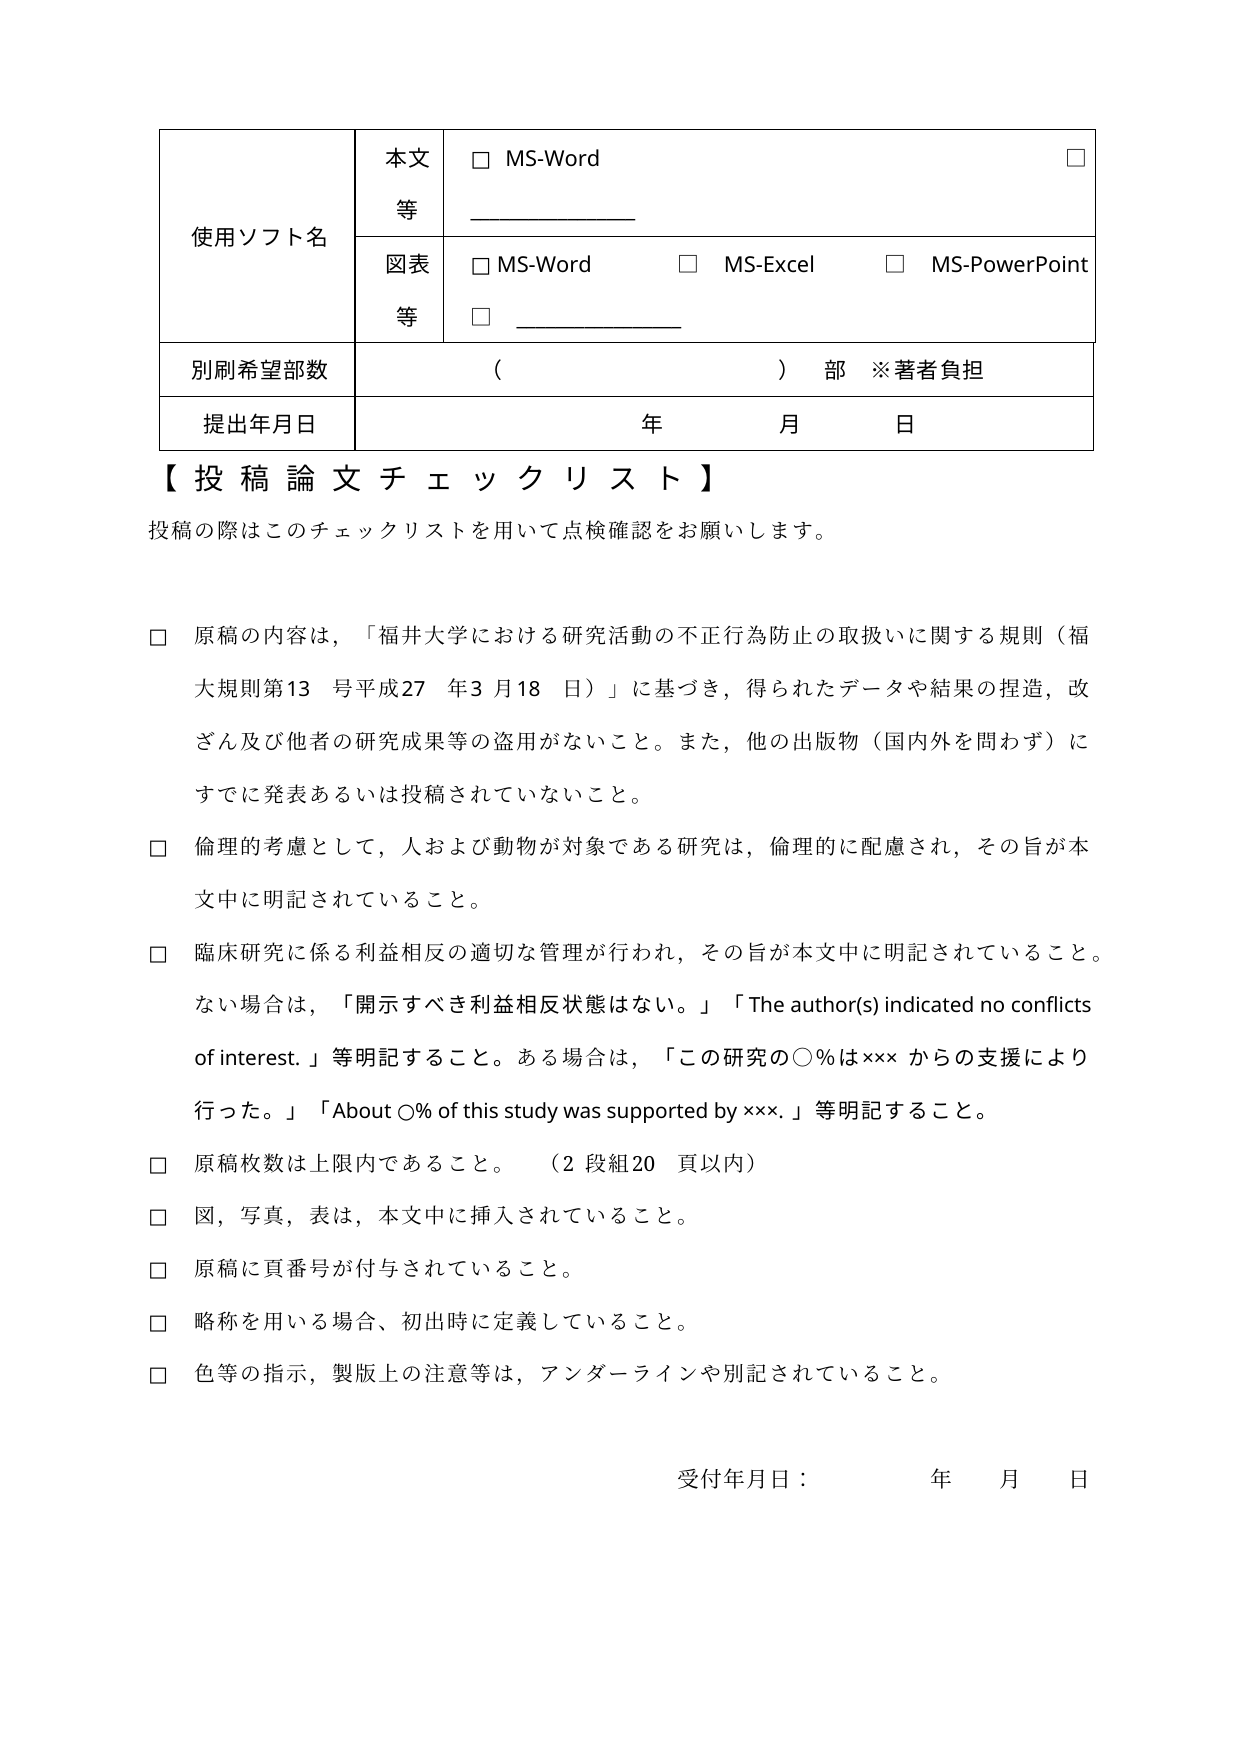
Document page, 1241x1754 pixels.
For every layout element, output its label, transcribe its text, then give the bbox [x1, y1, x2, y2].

table_cell 年 月 日 [356, 397, 1093, 449]
list 倫理的考慮として，人および動物が対象である研究は，倫理的に配慮され，その旨が本文中に明記されていること。 [148, 819, 1092, 925]
table_cell 提出年月日 [160, 397, 354, 449]
table_cell 図表等 [356, 237, 443, 342]
list 臨床研究に係る利益相反の適切な管理が行われ，その旨が本文中に明記されていること。 [148, 925, 1092, 978]
text 受付年月日： 年 月 日 [148, 1452, 1092, 1505]
table_cell □ MS-Word □ MS-Excel □ MS-PowerPoint □ _________________ [444, 237, 1095, 342]
list 原稿の内容は，「福井大学における研究活動の不正行為防止の取扱いに関する規則（福大規則第13号平成27年3月18日）」に基づき，得られたデータや結果の捏造，改ざん及び他者の研究成果等の盗用がないこと。また，他の出版物（国内外を問わず）にすでに発表あるいは投稿されていないこと。 [148, 609, 1092, 819]
table_cell （ ） 部 ※著者負担 [356, 343, 1093, 396]
text 【投稿論文チェックリスト】 [148, 451, 1092, 503]
list 色等の指示，製版上の注意等は，アンダーラインや別記されていること。 [148, 1347, 1092, 1399]
table_cell □ MS-Word □ _________________ [444, 130, 1095, 236]
table_cell 使用ソフト名 [160, 130, 354, 342]
list 原稿に頁番号が付与されていること。 [148, 1241, 1092, 1294]
list 略称を用いる場合、初出時に定義していること。 [148, 1294, 1092, 1347]
list 原稿枚数は上限内であること。 （2段組20頁以内） [148, 1136, 1092, 1188]
text ない場合は，「開示すべき利益相反状態はない。」「The author(s) indicated no conflicts of interest.」等明記すること。ある場合は，「この研究の○％は×××からの支援により行った。」「About ○% of this study was supported by ×××.」等明記すること。 [186, 978, 1092, 1136]
table_cell 本文等 [356, 130, 443, 236]
list 図，写真，表は，本文中に挿入されていること。 [148, 1188, 1092, 1241]
table_cell 別刷希望部数 [160, 343, 354, 396]
text 投稿の際はこのチェックリストを用いて点検確認をお願いします。 [148, 503, 1092, 556]
